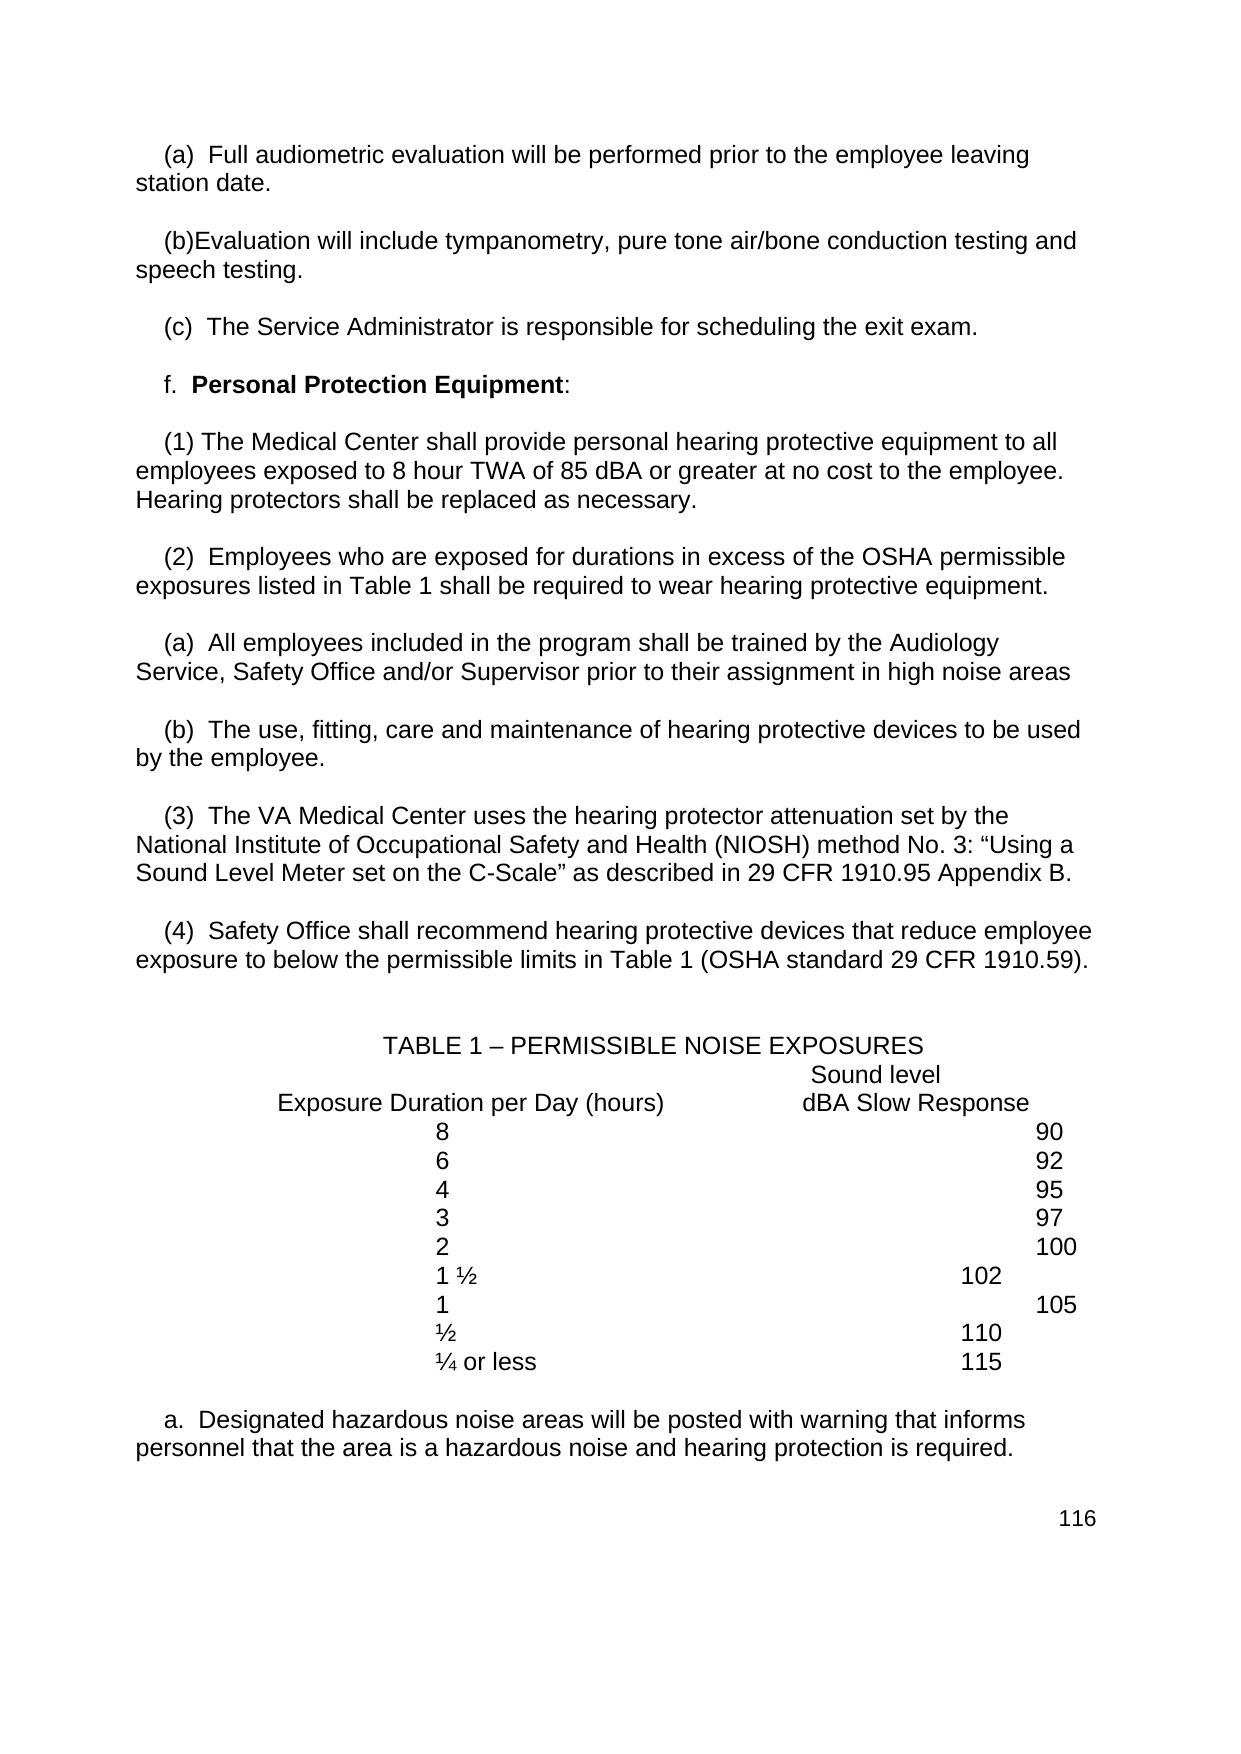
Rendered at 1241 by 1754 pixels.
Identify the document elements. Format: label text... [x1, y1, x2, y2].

text (c) The Service Administrator is responsible for scheduling the exit exam. [135, 312, 1096, 341]
text ¼ or less 115 [210, 1347, 1096, 1376]
text 1 105 [210, 1289, 1096, 1318]
text (1) The Medical Center shall provide personal hearing protective equipment to all employees exposed to 8 hour TWA of 85 dBA or greater at no cost to the employee. Hearing protectors shall be replaced as necessary. [135, 427, 1096, 513]
text (4) Safety Office shall recommend hearing protective devices that reduce employee exposure to below the permissible limits in Table 1 (OSHA standard 29 CFR 1910.59). [135, 916, 1096, 973]
text a. Designated hazardous noise areas will be posted with warning that informs personnel that the area is a hazardous noise and hearing protection is required. [135, 1404, 1096, 1462]
text 2 100 [210, 1232, 1096, 1261]
text 1 ½ 102 [210, 1261, 1096, 1289]
text (a) All employees included in the program shall be trained by the Audiology Service, Safety Office and/or Supervisor prior to their assignment in high noise areas [135, 628, 1096, 686]
text ½ 110 [210, 1318, 1096, 1347]
text Exposure Duration per Day (hours) dBA Slow Response [210, 1088, 1096, 1117]
text 6 92 [210, 1146, 1096, 1174]
text (b) The use, fitting, care and maintenance of hearing protective devices to be used by the employee. [135, 714, 1096, 772]
text (3) The VA Medical Center uses the hearing protector attenuation set by the National Institute of Occupational Safety and Health (NIOSH) method No. 3: “Using a Sound Level Meter set on the C-Scale” as described in 29 CFR 1910.95 Appendix B. [135, 801, 1096, 887]
text 4 95 [210, 1174, 1096, 1203]
text f. Personal Protection Equipment: [135, 369, 1096, 398]
text (b)Evaluation will include tympanometry, pure tone air/bone conduction testing and speech testing. [135, 226, 1096, 283]
text 8 90 [210, 1117, 1096, 1146]
text Sound level [210, 1059, 1096, 1088]
text (2) Employees who are exposed for durations in excess of the OSHA permissible exposures listed in Table 1 shall be required to wear hearing protective equipment. [135, 542, 1096, 599]
text TABLE 1 – PERMISSIBLE NOISE EXPOSURES [210, 1031, 1096, 1059]
text 3 97 [210, 1203, 1096, 1232]
text (a) Full audiometric evaluation will be performed prior to the employee leaving station date. [135, 139, 1096, 197]
